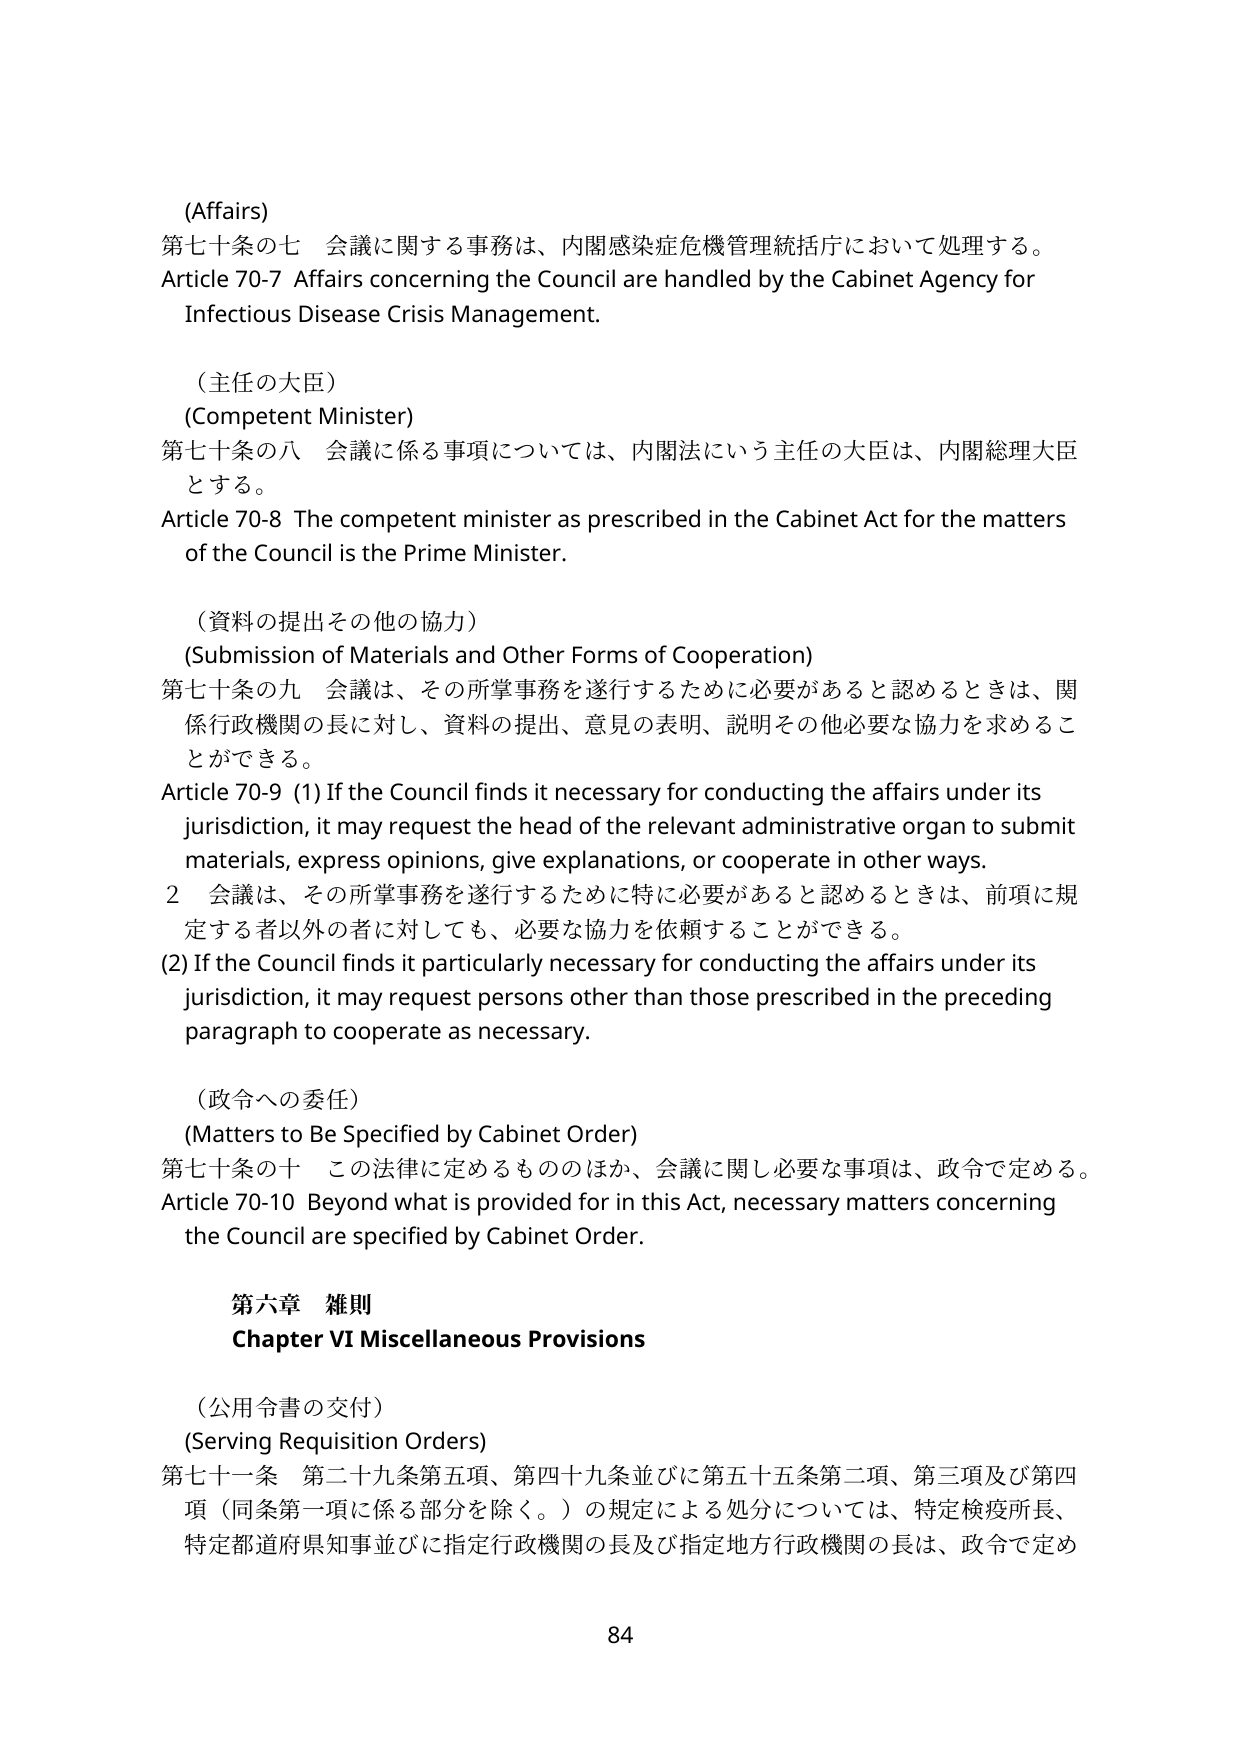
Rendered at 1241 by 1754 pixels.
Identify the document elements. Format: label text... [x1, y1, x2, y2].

text （資料の提出その他の協力） [184, 604, 1079, 638]
text (Affairs) [184, 194, 1079, 228]
text 第七十条の九 会議は、その所掌事務を遂行するために必要があると認めるときは、関係行政機関の長に対し、資料の提出、意見の表明、説明その他必要な協力を求めることができる。 [161, 672, 1079, 774]
text Chapter VI Miscellaneous Provisions [230, 1321, 1079, 1355]
text （公用令書の交付） [184, 1389, 1079, 1424]
text ２ 会議は、その所掌事務を遂行するために特に必要があると認めるときは、前項に規定する者以外の者に対しても、必要な協力を依頼することができる。 [161, 877, 1079, 945]
text 第七十条の七 会議に関する事務は、内閣感染症危機管理統括庁において処理する。 [161, 228, 1079, 262]
text Article 70-7 Affairs concerning the Council are handled by the Cabinet Agency for Infectious Disease Crisis Management. [161, 262, 1079, 330]
text Article 70-9 (1) If the Council finds it necessary for conducting the affairs under its jurisdiction, it may request the head of the relevant administrative organ to submit materials, express opinions, give explanations, or cooperate in other ways. [161, 774, 1079, 877]
text (Serving Requisition Orders) [184, 1424, 1079, 1458]
text （主任の大臣） [184, 364, 1079, 399]
text 第七十条の十 この法律に定めるもののほか、会議に関し必要な事項は、政令で定める。 [161, 1150, 1079, 1184]
text (Competent Minister) [184, 399, 1079, 433]
text Article 70-8 The competent minister as prescribed in the Cabinet Act for the matters of the Council is the Prime Minister. [161, 501, 1079, 569]
text （政令への委任） [184, 1082, 1079, 1116]
text 第七十条の八 会議に係る事項については、内閣法にいう主任の大臣は、内閣総理大臣とする。 [161, 433, 1079, 501]
text (Matters to Be Specified by Cabinet Order) [184, 1116, 1079, 1150]
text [161, 1458, 1079, 1560]
text (2) If the Council finds it particularly necessary for conducting the affairs under its jurisdiction, it may request persons other than those prescribed in the preceding paragraph to cooperate as necessary. [161, 945, 1079, 1048]
text 第六章 雑則 [230, 1287, 1079, 1321]
text Article 70-10 Beyond what is provided for in this Act, necessary matters concerning the Council are specified by Cabinet Order. [161, 1184, 1079, 1253]
text (Submission of Materials and Other Forms of Cooperation) [184, 638, 1079, 672]
